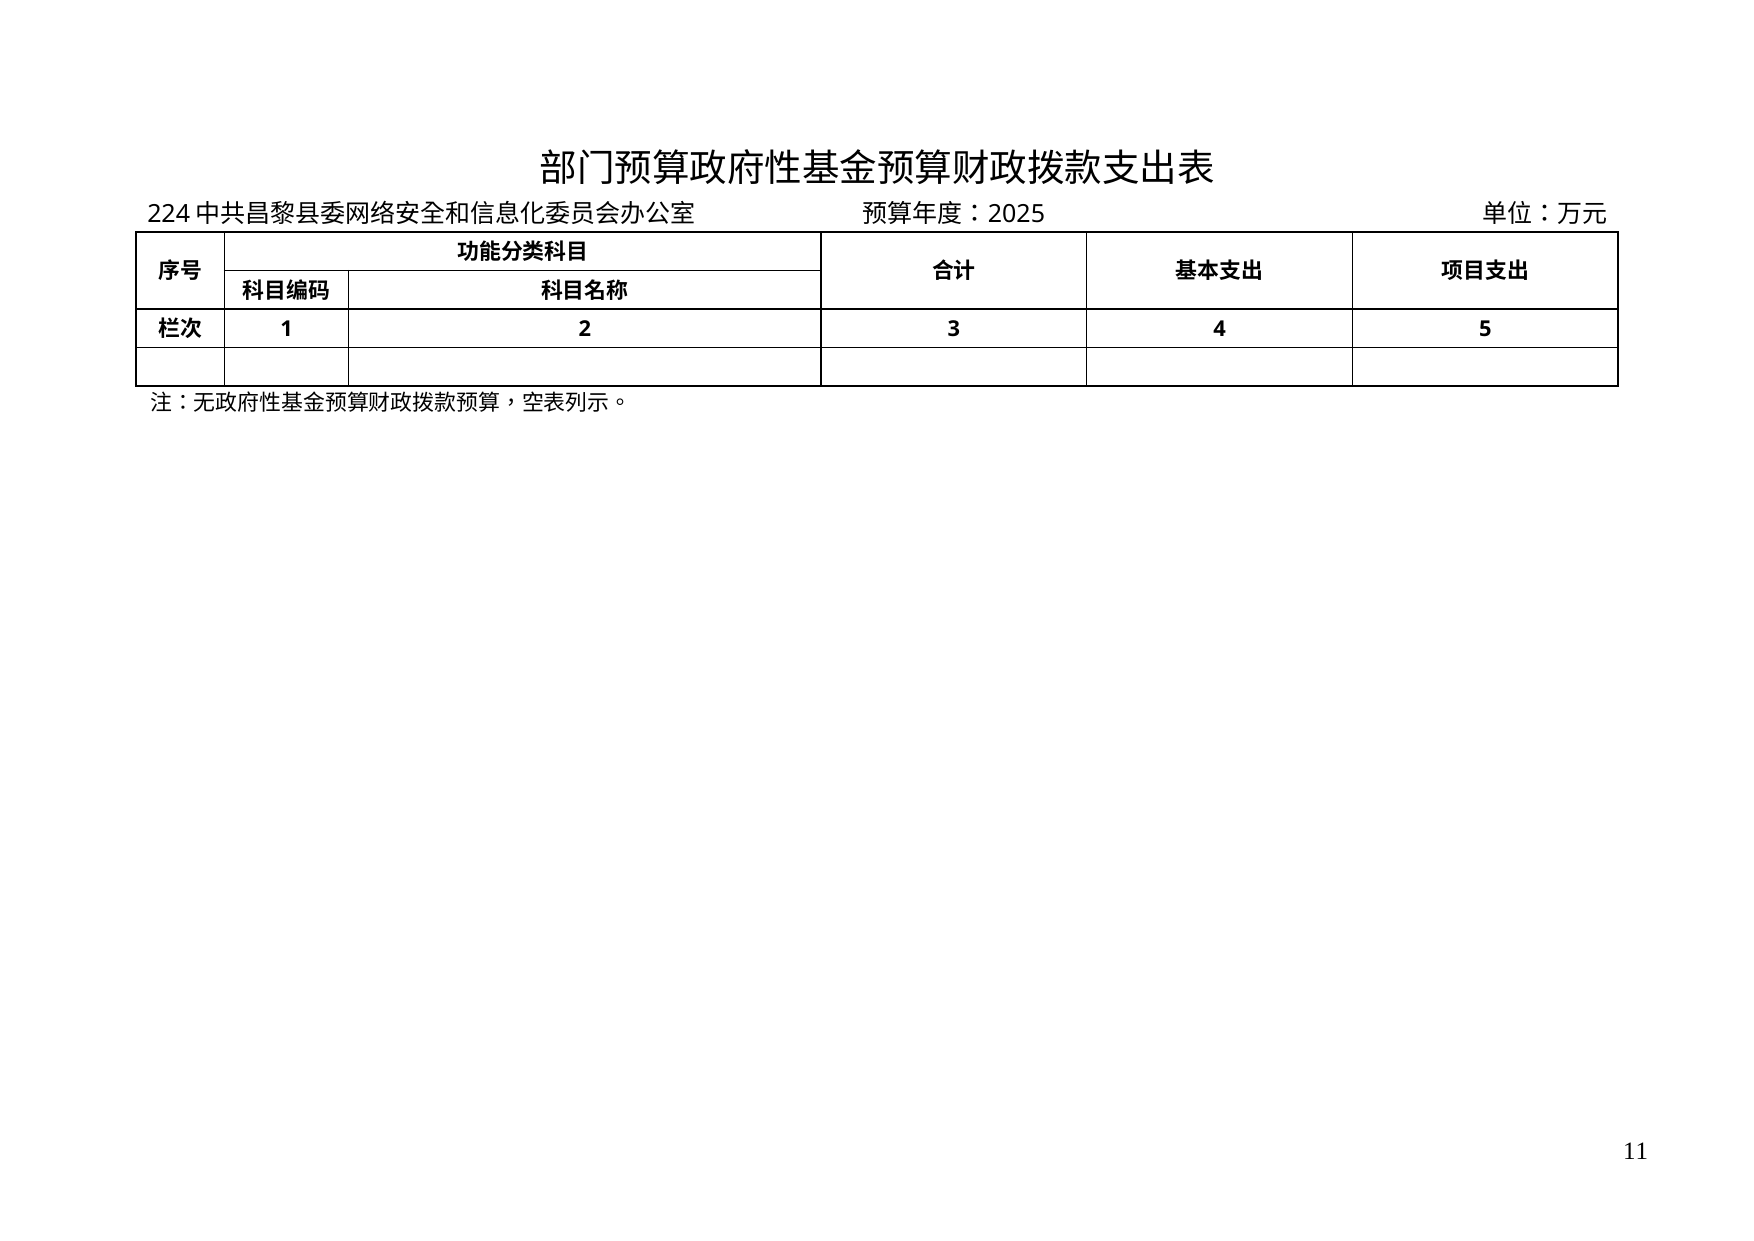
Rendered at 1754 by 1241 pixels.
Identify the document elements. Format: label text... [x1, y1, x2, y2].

table_cell 3 [822, 310, 1086, 347]
table_cell 4 [1087, 310, 1352, 347]
table_cell 1 [225, 310, 348, 347]
table_cell 栏次 [137, 310, 224, 347]
table_cell 合计 [822, 233, 1086, 308]
table_cell 5 [1353, 310, 1617, 347]
table_cell 2 [349, 310, 820, 347]
table_cell [349, 348, 820, 385]
table_header 224中共昌黎县委网络安全和信息化委员会办公室 [137, 195, 820, 231]
table_cell [225, 348, 348, 385]
table_cell [822, 348, 1086, 385]
text 注：无政府性基金预算财政拨款预算，空表列示。 [106, 387, 1648, 416]
table_cell 科目名称 [349, 271, 820, 308]
table_cell 科目编码 [225, 271, 348, 308]
table_cell 项目支出 [1353, 233, 1617, 308]
table_header 单位：万元 [1087, 195, 1617, 231]
table_header 预算年度：2025 [822, 195, 1086, 231]
table_cell 序号 [137, 233, 224, 308]
table_cell 功能分类科目 [225, 233, 820, 270]
text 部门预算政府性基金预算财政拨款支出表 [106, 142, 1648, 193]
table_cell 基本支出 [1087, 233, 1352, 308]
table_cell [137, 348, 224, 385]
table_cell [1353, 348, 1617, 385]
table_cell [1087, 348, 1352, 385]
